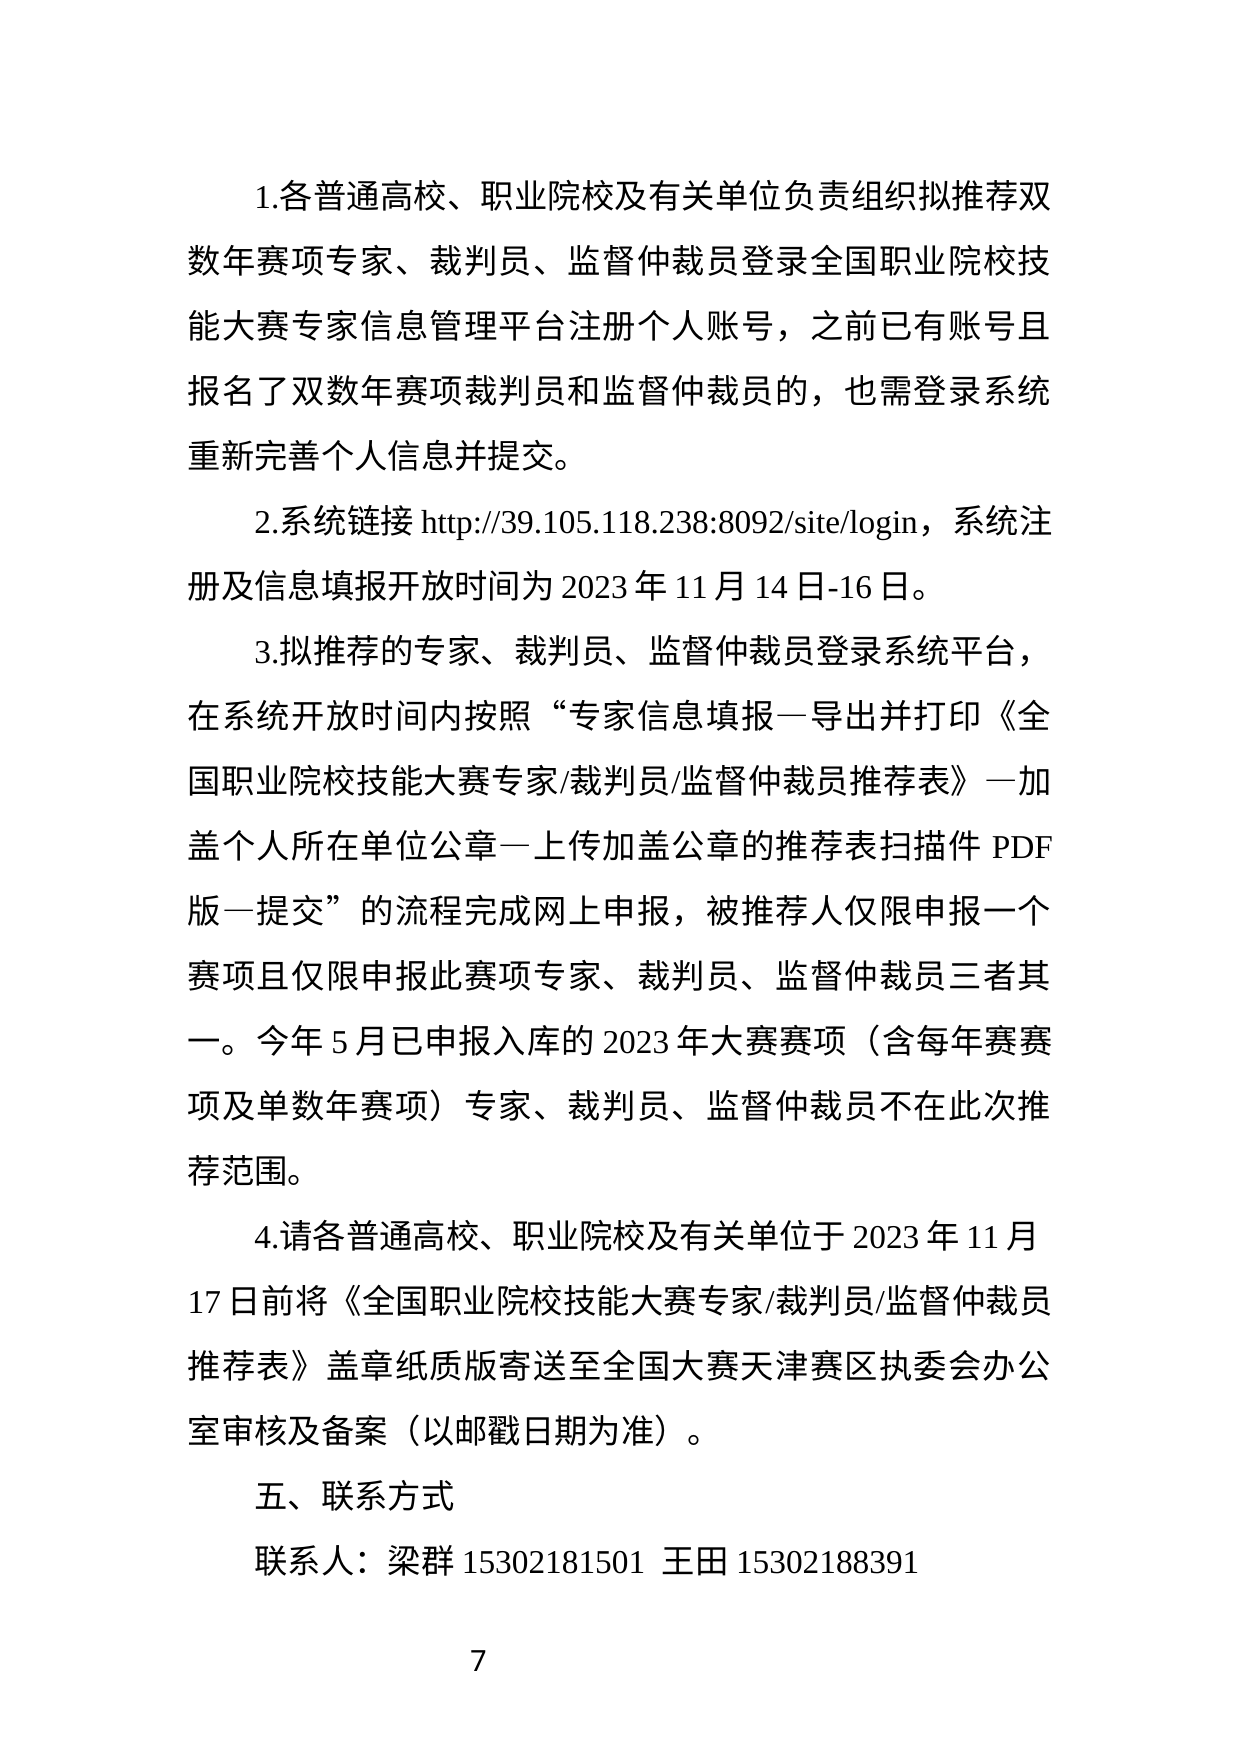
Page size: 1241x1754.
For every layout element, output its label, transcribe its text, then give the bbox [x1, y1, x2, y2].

text 联系人：梁群 15302181501 王田 15302188391 [187, 1527, 1053, 1592]
text 2.系统链接http://39.105.118.238:8092/site/login，系统注册及信息填报开放时间为2023年11月14日-16日。 [187, 487, 1053, 617]
text 1.各普通高校、职业院校及有关单位负责组织拟推荐双数年赛项专家、裁判员、监督仲裁员登录全国职业院校技能大赛专家信息管理平台注册个人账号，之前已有账号且报名了双数年赛项裁判员和监督仲裁员的，也需登录系统重新完善个人信息并提交。 [187, 162, 1053, 487]
text 4.请各普通高校、职业院校及有关单位于2023年11月 [187, 1202, 1053, 1267]
text 17日前将《全国职业院校技能大赛专家/裁判员/监督仲裁员推荐表》盖章纸质版寄送至全国大赛天津赛区执委会办公室审核及备案（以邮戳日期为准）。 [187, 1267, 1053, 1462]
text 五、联系方式 [187, 1462, 1053, 1527]
text 3.拟推荐的专家、裁判员、监督仲裁员登录系统平台，在系统开放时间内按照“专家信息填报—导出并打印《全国职业院校技能大赛专家/裁判员/监督仲裁员推荐表》—加盖个人所在单位公章—上传加盖公章的推荐表扫描件PDF版—提交”的流程完成网上申报，被推荐人仅限申报一个赛项且仅限申报此赛项专家、裁判员、监督仲裁员三者其一。今年5月已申报入库的2023年大赛赛项（含每年赛赛项及单数年赛项）专家、裁判员、监督仲裁员不在此次推荐范围。 [187, 617, 1053, 1202]
